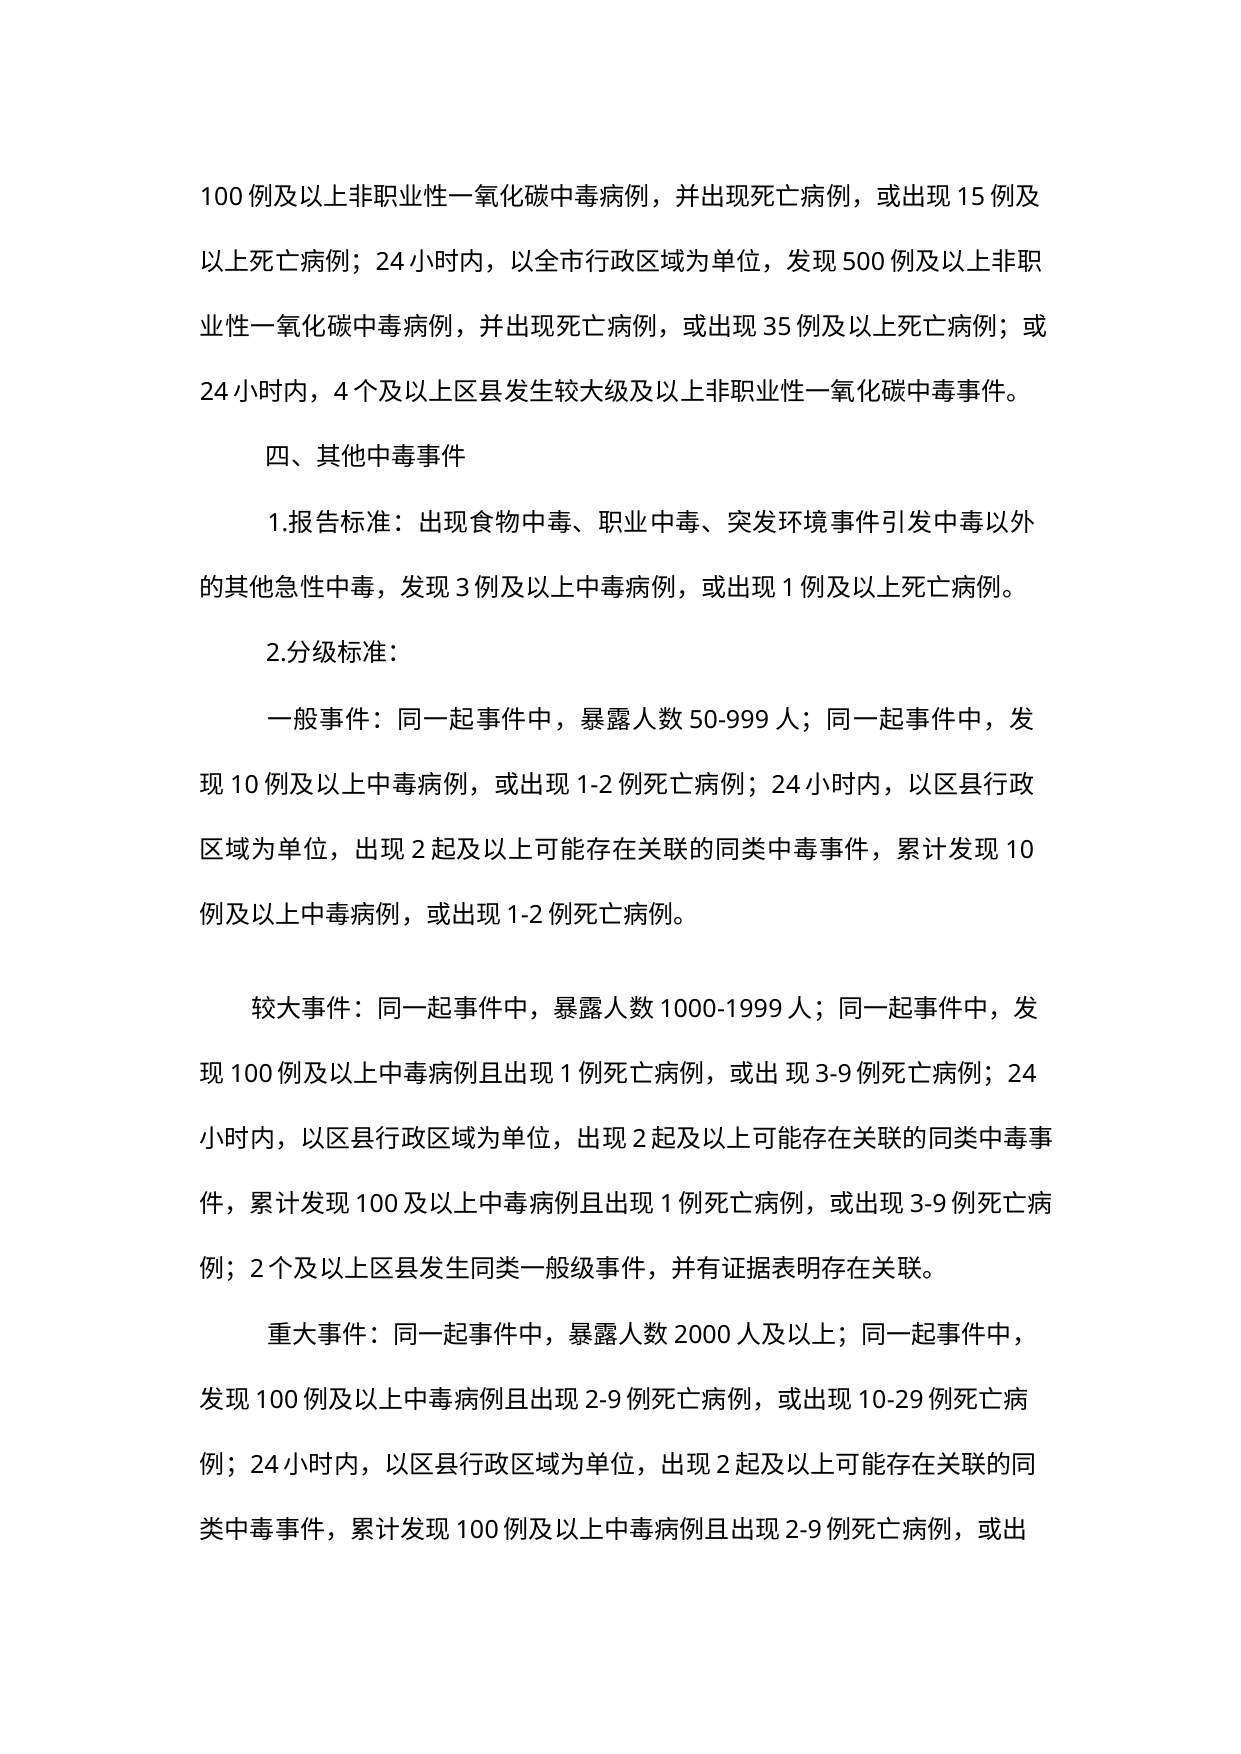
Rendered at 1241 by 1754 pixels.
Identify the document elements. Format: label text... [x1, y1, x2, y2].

text 一般事件：同一起事件中，暴露人数50-999人；同一起事件中，发现10例及以上中毒病例，或出现1-2例死亡病例；24小时内，以区县行政区域为单位，出现2起及以上可能存在关联的同类中毒事件，累计发现10例及以上中毒病例，或出现1-2例死亡病例。 [199, 685, 1035, 945]
text 2.分级标准： [266, 618, 1054, 683]
text 100例及以上非职业性一氧化碳中毒病例，并出现死亡病例，或出现15例及以上死亡病例；24小时内，以全市行政区域为单位，发现500例及以上非职业性一氧化碳中毒病例，并出现死亡病例，或出现35例及以上死亡病例；或24小时内，4个及以上区县发生较大级及以上非职业性一氧化碳中毒事件。 [199, 162, 1053, 422]
text 四、其他中毒事件 [266, 422, 1054, 487]
text 较大事件：同一起事件中，暴露人数1000-1999人；同一起事件中，发现100例及以上中毒病例且出现1例死亡病例，或出 现3-9例死亡病例；24小时内，以区县行政区域为单位，出现2起及以上可能存在关联的同类中毒事件，累计发现100及以上中毒病例且出现1例死亡病例，或出现3-9例死亡病例；2个及以上区县发生同类一般级事件，并有证据表明存在关联。 [199, 974, 1054, 1299]
text 1.报告标准：出现食物中毒、职业中毒、突发环境事件引发中毒以外的其他急性中毒，发现3例及以上中毒病例，或出现1例及以上死亡病例。 [199, 488, 1036, 618]
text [199, 1301, 1053, 1561]
